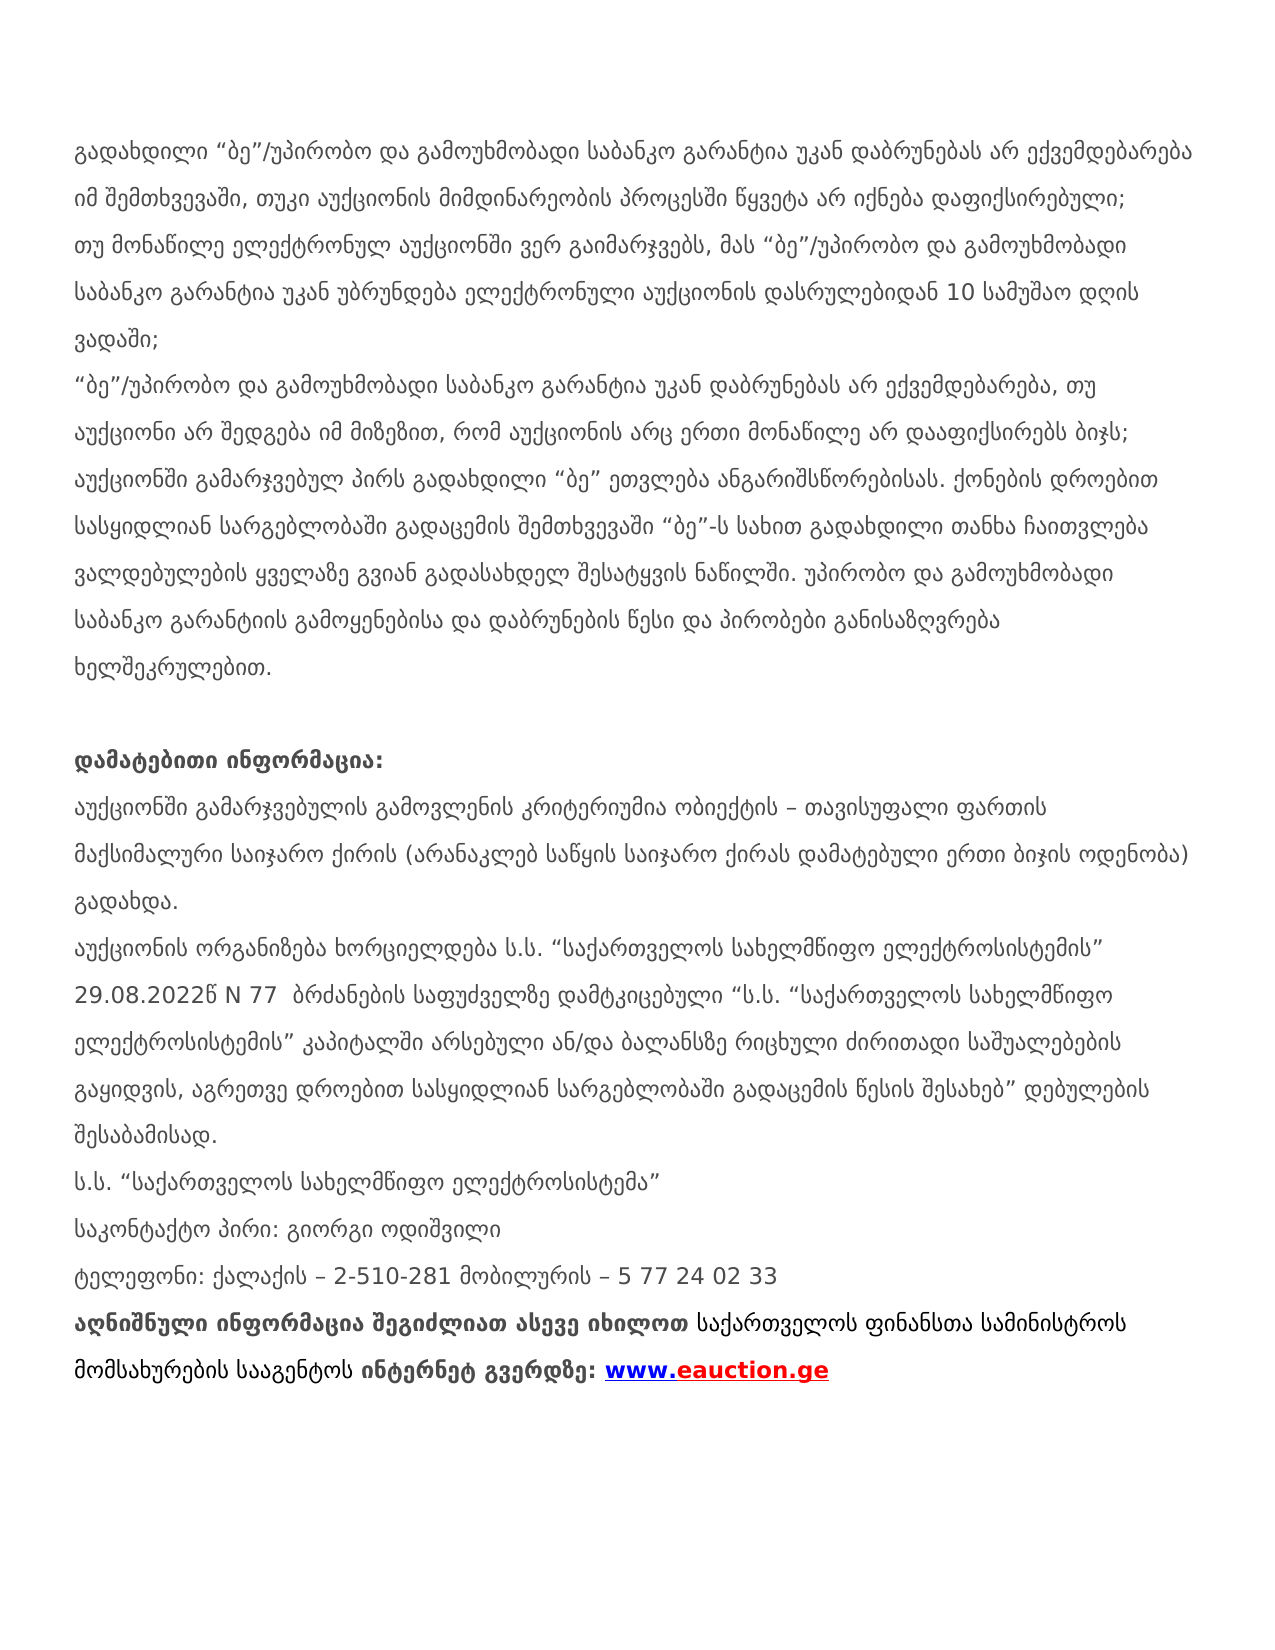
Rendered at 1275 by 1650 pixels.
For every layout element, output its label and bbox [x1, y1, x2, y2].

text [74, 118, 1196, 1384]
